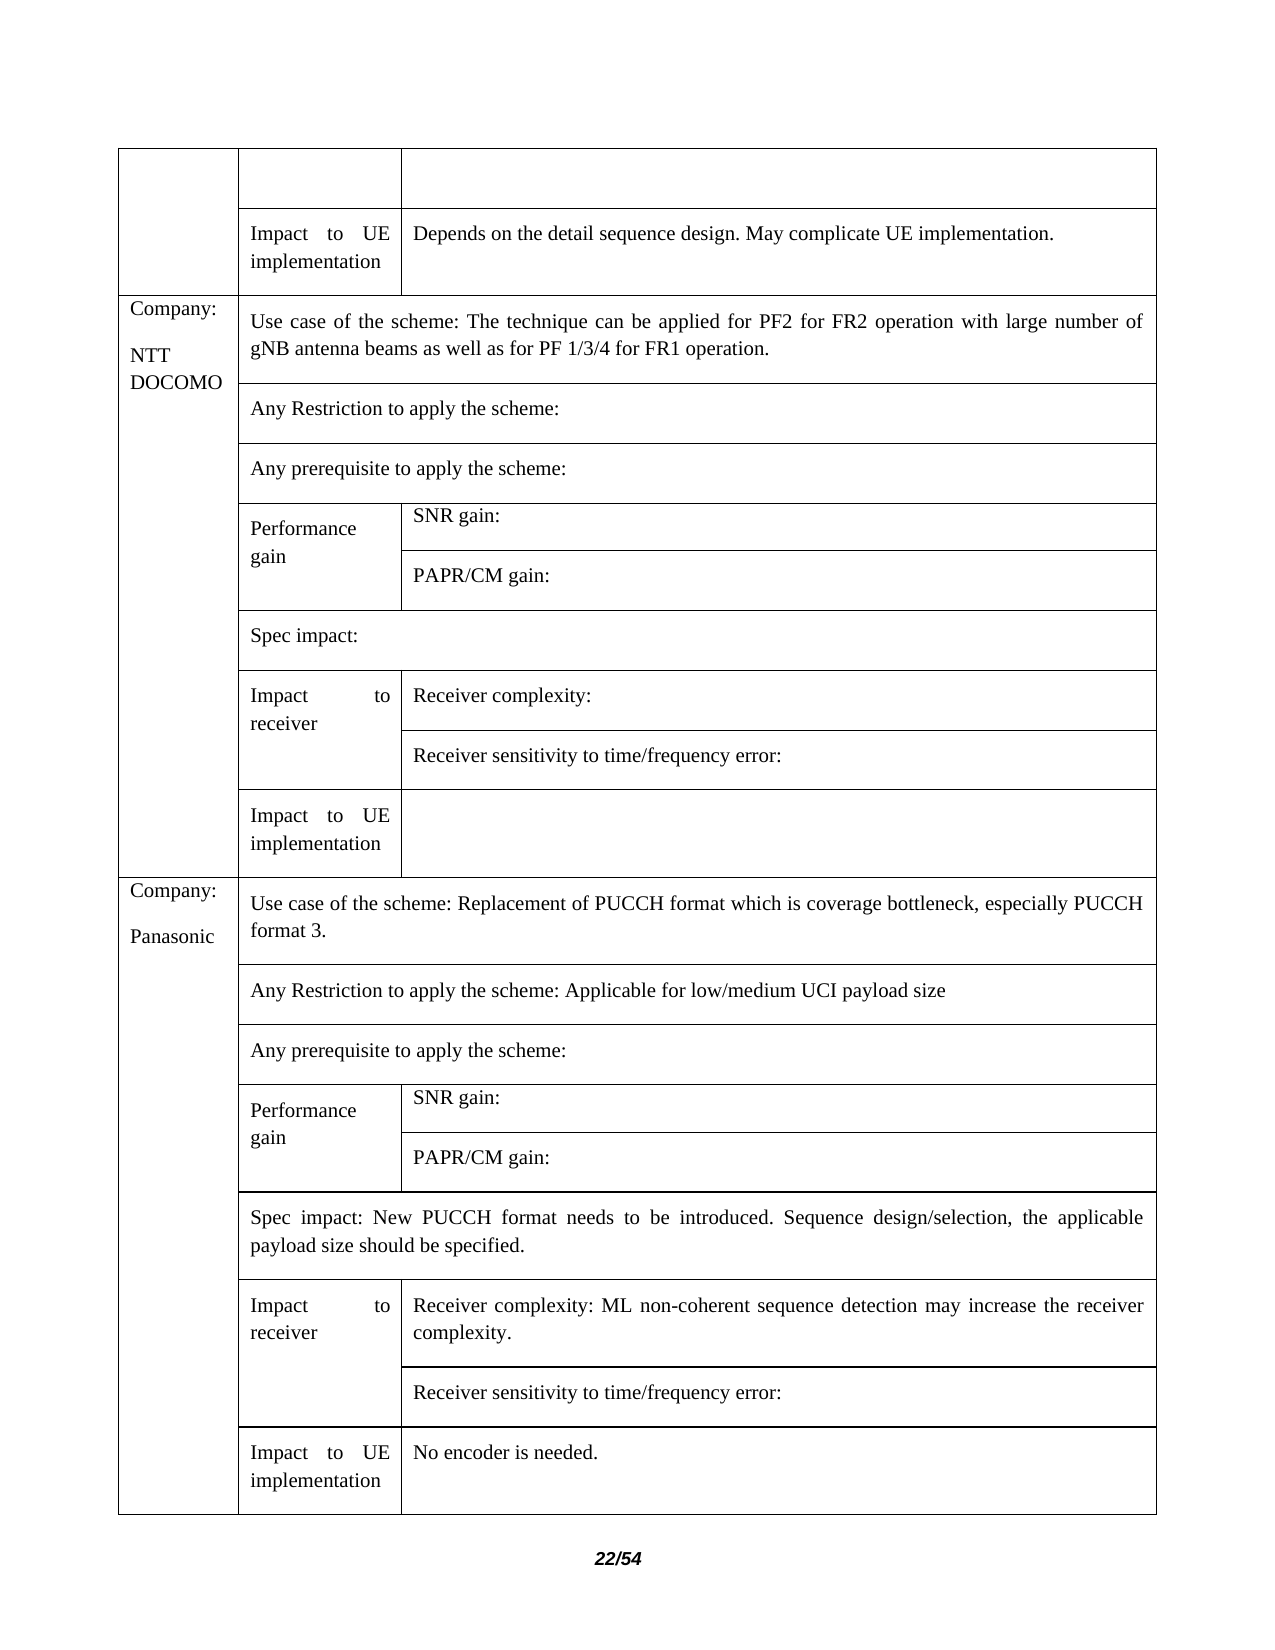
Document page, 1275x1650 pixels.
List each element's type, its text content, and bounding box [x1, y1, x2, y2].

table_cell Company: NTT DOCOMO [119, 296, 238, 877]
table_cell Performance gain [239, 1085, 401, 1191]
table_cell Impact to UE implementation [239, 209, 401, 295]
table_cell PAPR/CM gain: [402, 1133, 1156, 1191]
table_cell Spec impact: [239, 611, 1156, 669]
table_cell PAPR/CM gain: [402, 551, 1156, 610]
table_cell Receiver complexity: [402, 671, 1156, 729]
table_cell Performance gain [239, 504, 401, 610]
table_cell Impact to UE implementation [239, 1428, 401, 1514]
table_cell Receiver complexity: ML non-coherent sequence detection may increase the receiver complexity. [402, 1280, 1156, 1366]
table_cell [402, 149, 1156, 208]
table_cell Company: Panasonic [119, 878, 238, 1514]
table_cell Any Restriction to apply the scheme: Applicable for low/medium UCI payload size [239, 965, 1156, 1024]
table_cell Any Restriction to apply the scheme: [239, 384, 1156, 442]
table_cell Use case of the scheme: The technique can be applied for PF2 for FR2 operation with large number of gNB antenna beams as well as for PF 1/3/4 for FR1 operation. [239, 296, 1156, 383]
table_cell Any prerequisite to apply the scheme: [239, 444, 1156, 502]
table_cell No encoder is needed. [402, 1428, 1156, 1514]
table_cell Impact to receiver [239, 1280, 401, 1426]
table_cell Receiver sensitivity to time/frequency error: [402, 731, 1156, 789]
table_cell SNR gain: [402, 1085, 1156, 1132]
table_cell SNR gain: [402, 504, 1156, 550]
table_cell Receiver sensitivity to time/frequency error: [402, 1368, 1156, 1426]
table_cell [402, 790, 1156, 877]
table_cell Use case of the scheme: Replacement of PUCCH format which is coverage bottleneck, especially PUCCH format 3. [239, 878, 1156, 964]
table_cell Spec impact: New PUCCH format needs to be introduced. Sequence design/selection, the applicable payload size should be specified. [239, 1193, 1156, 1279]
table_cell Impact to UE implementation [239, 790, 401, 877]
table_cell Depends on the detail sequence design. May complicate UE implementation. [402, 209, 1156, 295]
table_cell Any prerequisite to apply the scheme: [239, 1025, 1156, 1084]
table_cell Impact to receiver [239, 671, 401, 789]
